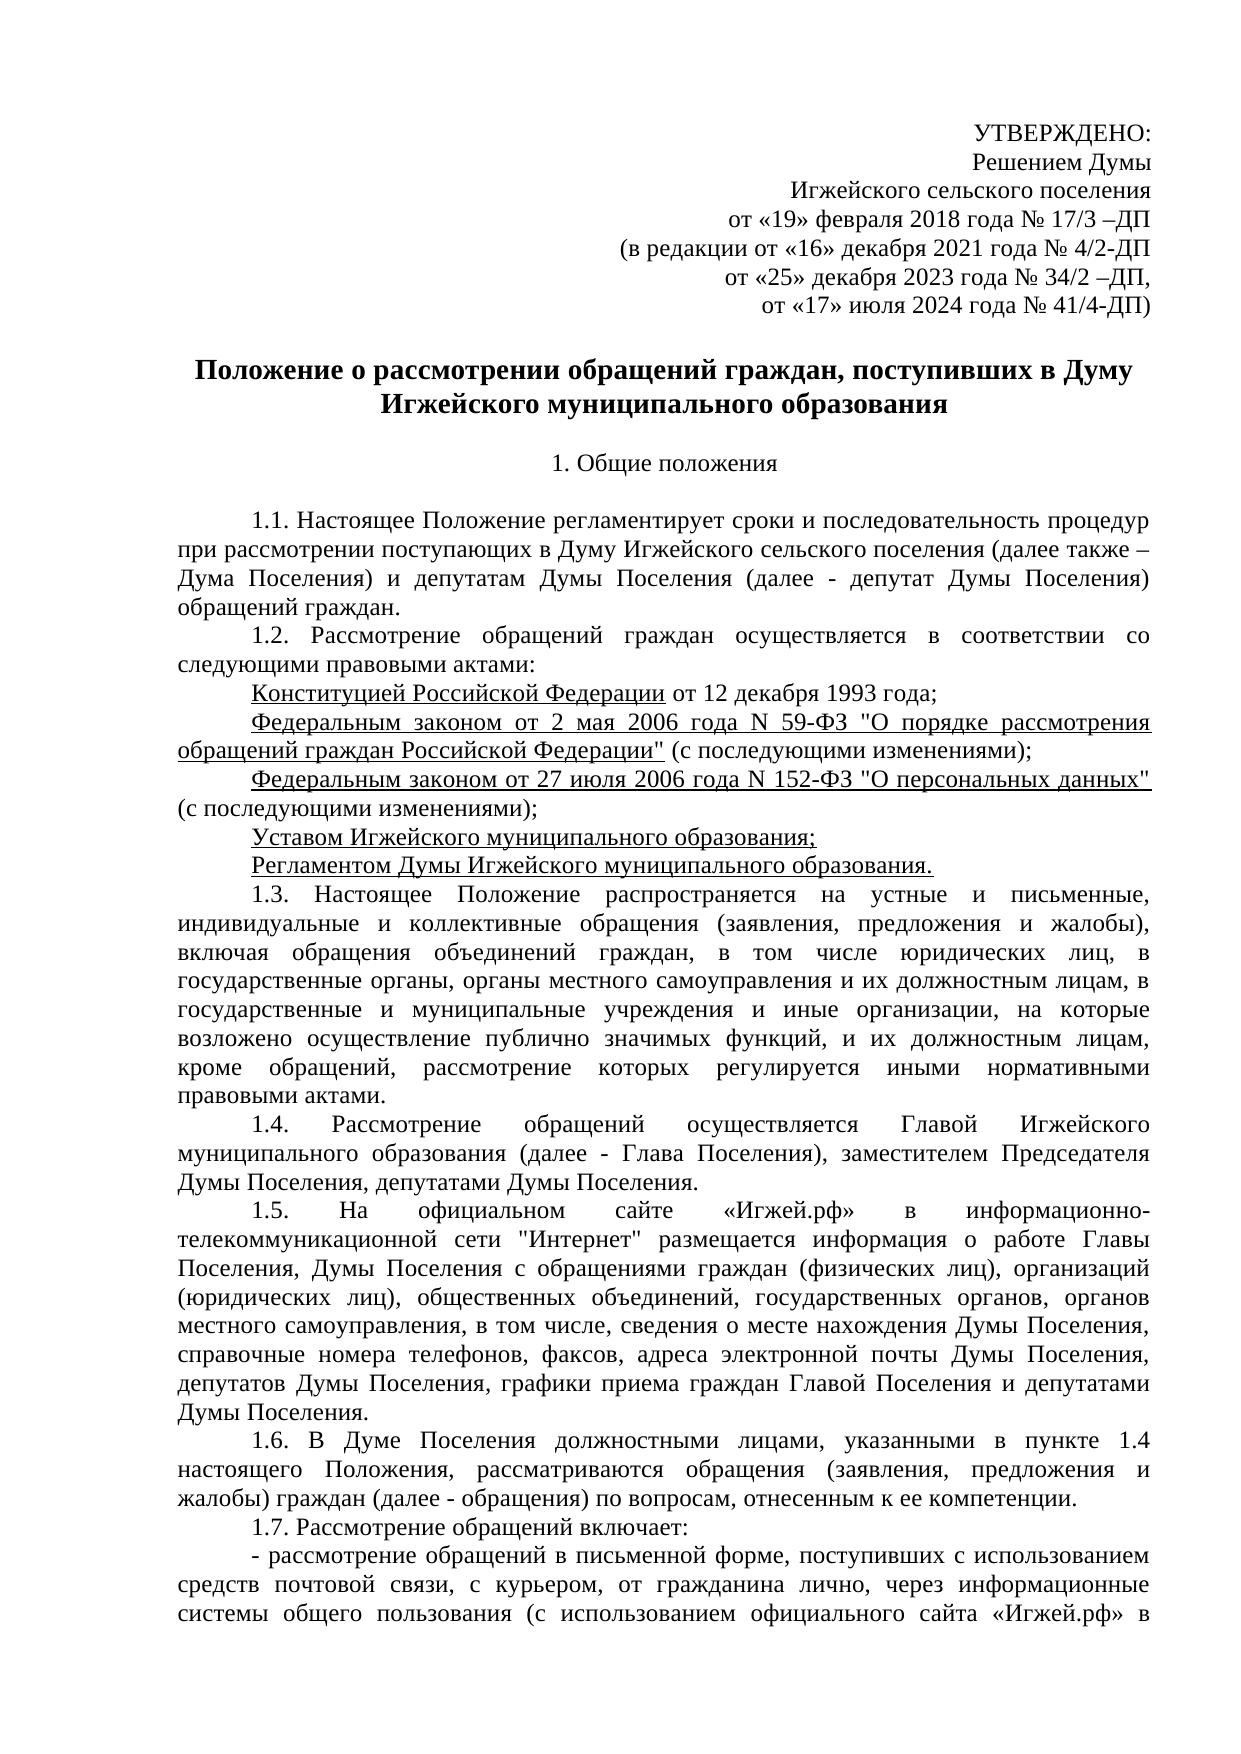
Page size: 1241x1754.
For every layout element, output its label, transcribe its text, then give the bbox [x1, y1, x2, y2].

text от «17» июля 2024 года № 41/4-ДП) [177, 291, 1152, 319]
text Федеральным законом от 27 июля 2006 года N 152-ФЗ "О персональных данных" (с последующими изменениями); [177, 764, 1152, 822]
text 1.4. Рассмотрение обращений осуществляется Главой Игжейского муниципального образования (далее - Глава Поселения), заместителем Председателя Думы Поселения, депутатами Думы Поселения. [177, 1109, 1152, 1196]
text 1.3. Настоящее Положение распространяется на устные и письменные, индивидуальные и коллективные обращения (заявления, предложения и жалобы), включая обращения объединений граждан, в том числе юридических лиц, в государственные органы, органы местного самоуправления и их должностным лицам, в государственные и муниципальные учреждения и иные организации, на которые возложено осуществление публично значимых функций, и их должностным лицам, кроме обращений, рассмотрение которых регулируется иными нормативными правовыми актами. [177, 879, 1152, 1109]
text от «19» февраля 2018 года № 17/3 –ДП [177, 204, 1152, 233]
text 1. Общие положения [177, 448, 1152, 477]
text (в редакции от «16» декабря 2021 года № 4/2-ДП [177, 233, 1152, 262]
text Решением Думы [177, 147, 1152, 176]
text 1.6. В Думе Поселения должностными лицами, указанными в пункте 1.4 настоящего Положения, рассматриваются обращения (заявления, предложения и жалобы) граждан (далее - обращения) по вопросам, отнесенным к ее компетенции. [177, 1426, 1152, 1512]
text Федеральным законом от 2 мая 2006 года N 59-ФЗ "О порядке рассмотрения обращений граждан Российской Федерации" (с последующими изменениями); [177, 707, 1152, 764]
text Игжейского сельского поселения [177, 176, 1152, 204]
text Конституцией Российской Федерации от 12 декабря 1993 года; [177, 678, 1152, 707]
text от «25» декабря 2023 года № 34/2 –ДП, [177, 262, 1152, 291]
text УТВЕРЖДЕНО: [177, 118, 1152, 147]
text 1.1. Настоящее Положение регламентирует сроки и последовательность процедур при рассмотрении поступающих в Думу Игжейского сельского поселения (далее также – Дума Поселения) и депутатам Думы Поселения (далее - депутат Думы Поселения) обращений граждан. [177, 506, 1152, 621]
text 1.7. Рассмотрение обращений включает: [177, 1512, 1152, 1541]
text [177, 1541, 1152, 1627]
text Положение о рассмотрении обращений граждан, поступивших в Думу Игжейского муниципального образования [177, 352, 1152, 419]
text 1.2. Рассмотрение обращений граждан осуществляется в соответствии со следующими правовыми актами: [177, 621, 1152, 678]
text Регламентом Думы Игжейского муниципального образования. [177, 851, 1152, 879]
text Уставом Игжейского муниципального образования; [177, 822, 1152, 851]
text 1.5. На официальном сайте «Игжей.рф» в информационно-телекоммуникационной сети "Интернет" размещается информация о работе Главы Поселения, Думы Поселения с обращениями граждан (физических лиц), организаций (юридических лиц), общественных объединений, государственных органов, органов местного самоуправления, в том числе, сведения о месте нахождения Думы Поселения, справочные номера телефонов, факсов, адреса электронной почты Думы Поселения, депутатов Думы Поселения, графики приема граждан Главой Поселения и депутатами Думы Поселения. [177, 1196, 1152, 1426]
